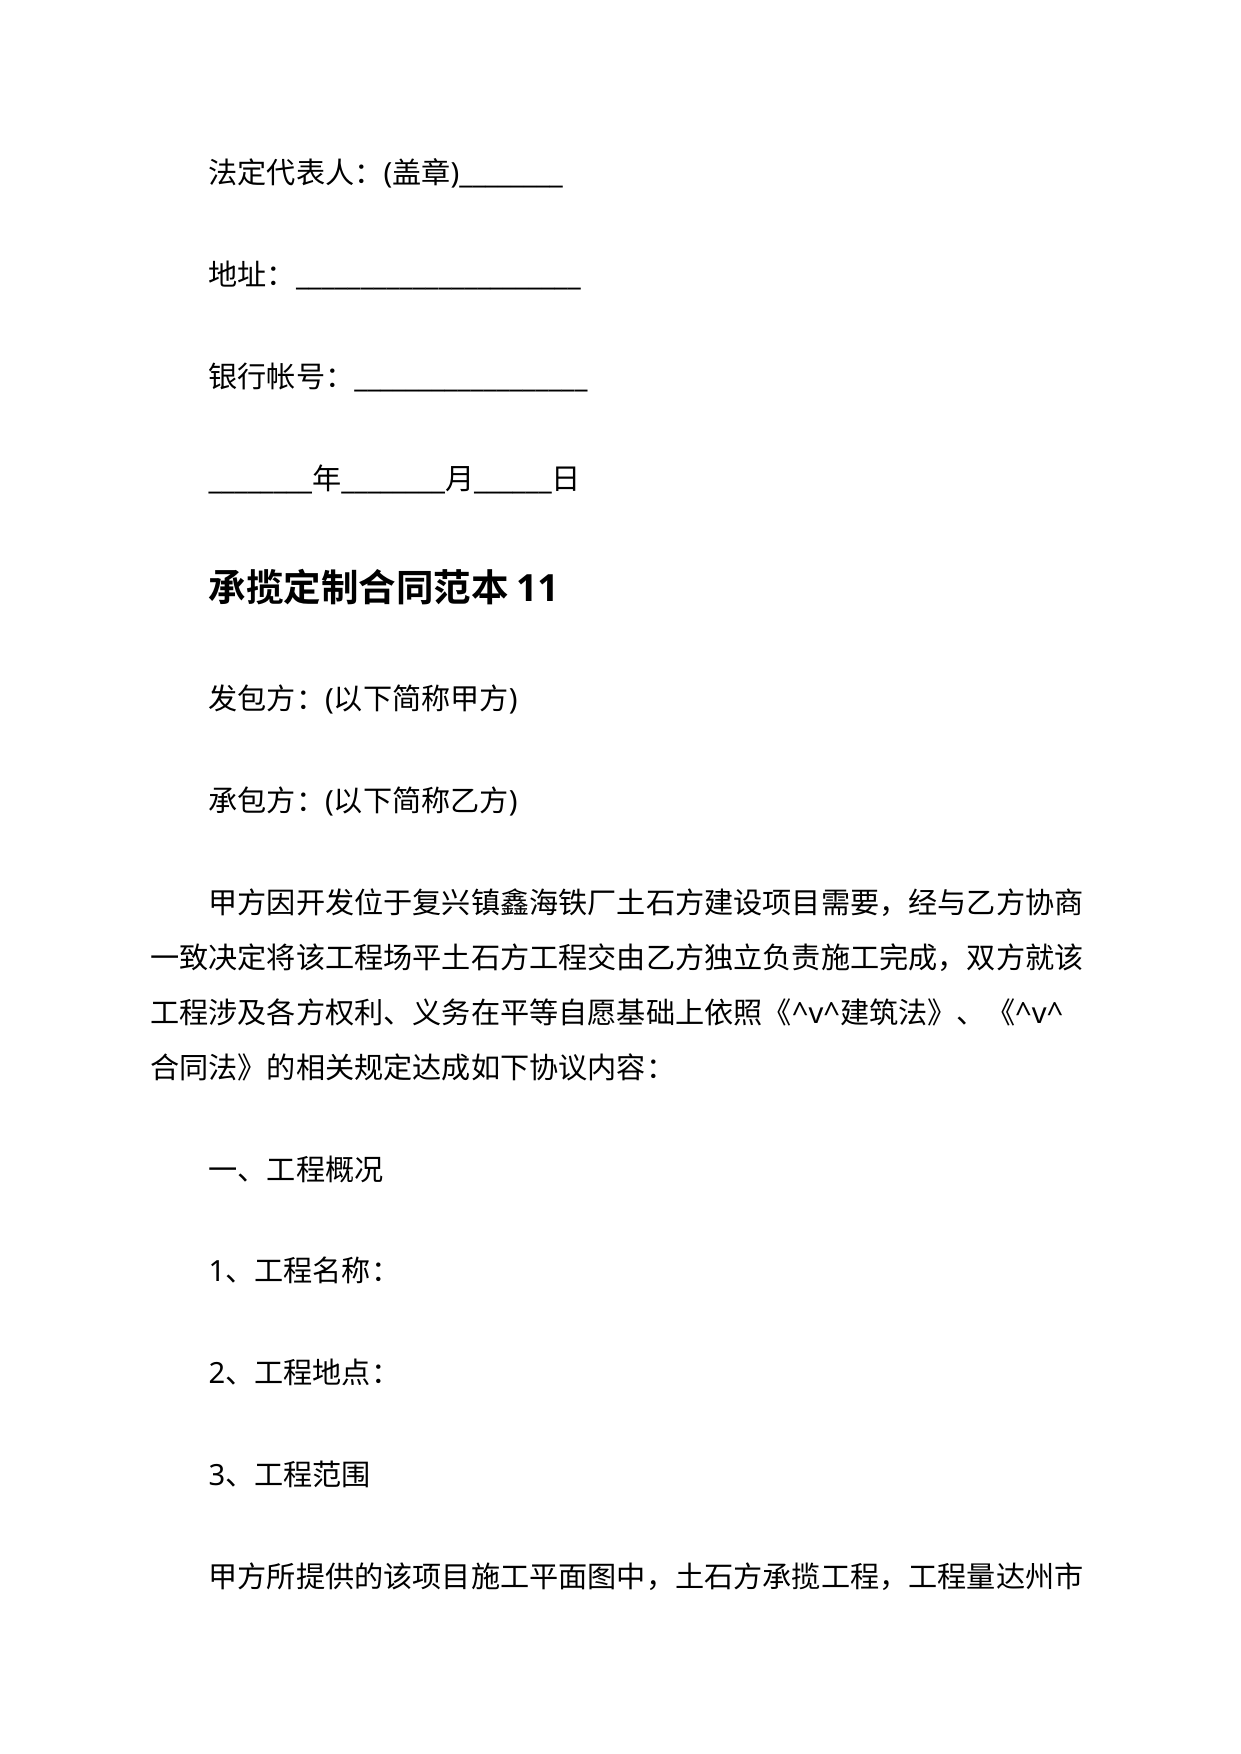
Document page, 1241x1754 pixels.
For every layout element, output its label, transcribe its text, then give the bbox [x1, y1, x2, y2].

text 承包方：(以下简称乙方) [150, 777, 1090, 820]
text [150, 1554, 1090, 1596]
text 甲方因开发位于复兴镇鑫海铁厂土石方建设项目需要，经与乙方协商一致决定将该工程场平土石方工程交由乙方独立负责施工完成，双方就该工程涉及各方权利、义务在平等自愿基础上依照《^v^建筑法》、《^v^合同法》的相关规定达成如下协议内容： [150, 879, 1090, 1087]
text 2、工程地点： [150, 1350, 1090, 1392]
text 1、工程名称： [150, 1248, 1090, 1290]
text 一、工程概况 [150, 1146, 1090, 1188]
text 法定代表人：(盖章)________ [150, 150, 1090, 192]
text 3、工程范围 [150, 1452, 1090, 1494]
text ________年________月______日 [150, 456, 1090, 498]
text 承揽定制合同范本11 [150, 558, 1090, 612]
text 发包方：(以下简称甲方) [150, 676, 1090, 718]
text 银行帐号：__________________ [150, 354, 1090, 396]
text 地址：______________________ [150, 252, 1090, 294]
